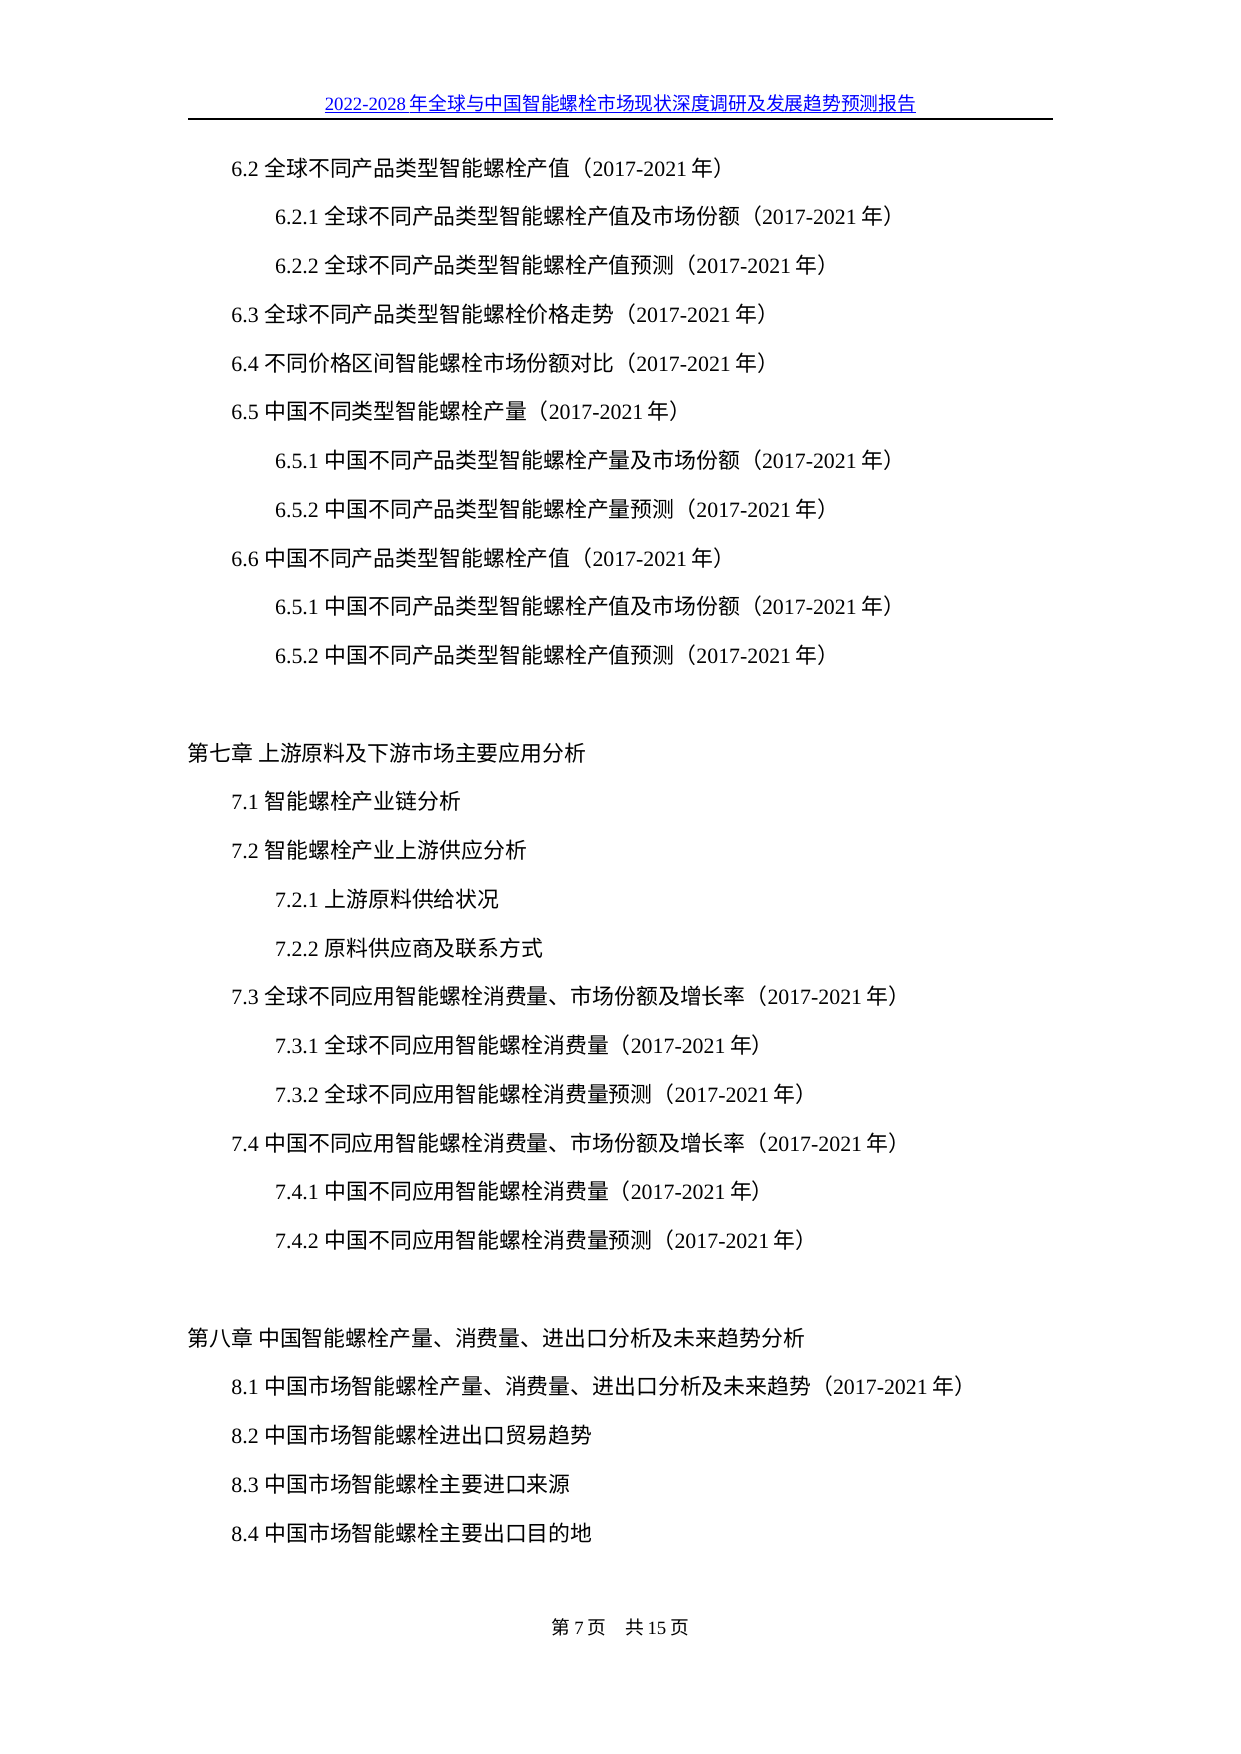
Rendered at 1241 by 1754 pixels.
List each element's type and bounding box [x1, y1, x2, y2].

text [187, 150, 1053, 1548]
